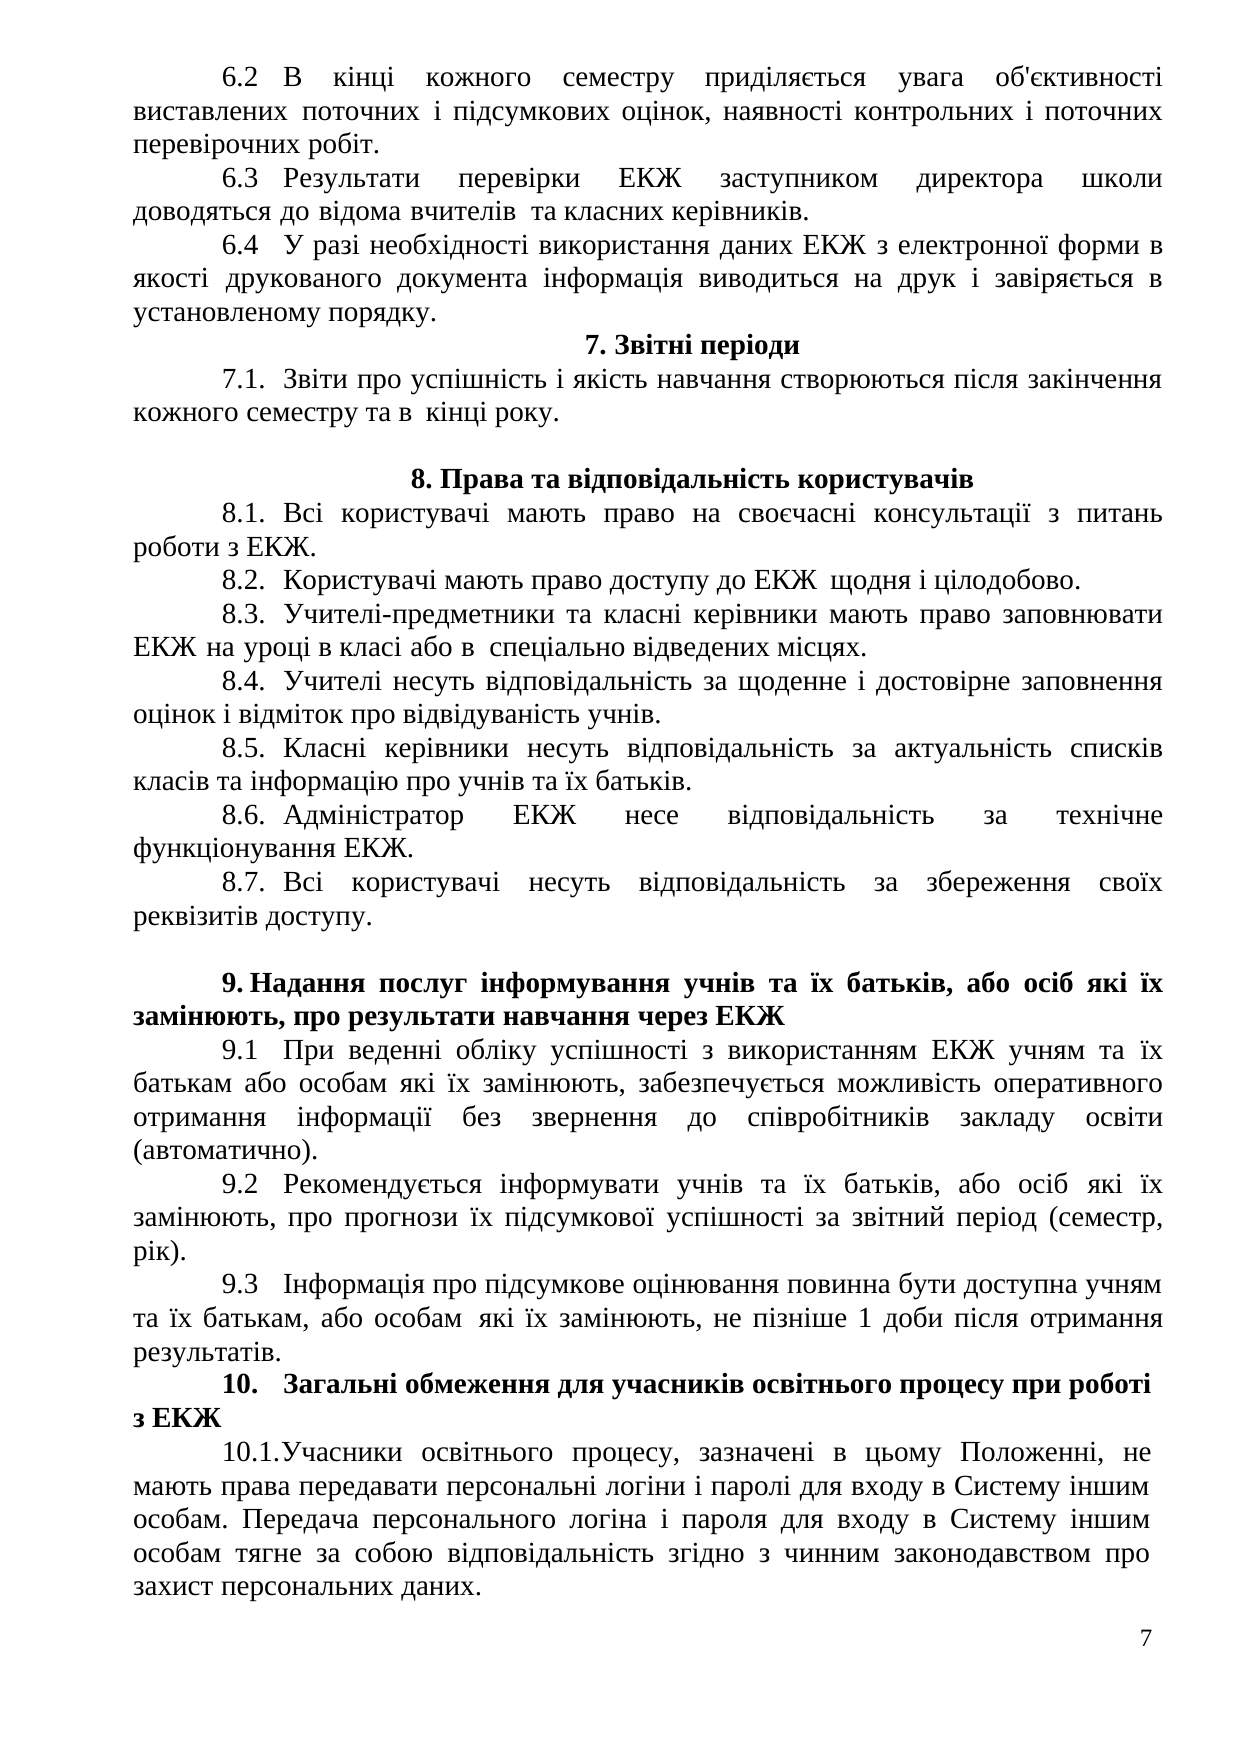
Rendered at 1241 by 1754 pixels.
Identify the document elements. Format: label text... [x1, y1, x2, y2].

subtitle Надання послуг інформування учнів та їх батьків, або осіб які їх замінюють, про результати навчання через ЕКЖ [133, 965, 1163, 1032]
list Звіти про успішність і якість навчання створюються після закінчення кожного семестру та в кінці року. [133, 361, 1163, 428]
list Інформація про підсумкове оцінювання повинна бути доступна учням та їх батькам, або особам які їх замінюють, не пізніше 1 доби після отримання результатів. [133, 1267, 1163, 1367]
list При веденні обліку успішності з використанням ЕКЖ учням та їх батькам або особам які їх замінюють, забезпечується можливість оперативного отримання інформації без звернення до співробітників закладу освіти (автоматично). [133, 1032, 1163, 1166]
subtitle Права та відповідальність користувачів [133, 462, 1163, 495]
list Учителі несуть відповідальність за щоденне і достовірне заповнення оцінок і відміток про відвідуваність учнів. [133, 663, 1163, 730]
list Рекомендується інформувати учнів та їх батьків, або осіб які їх замінюють, про прогнози їх підсумкової успішності за звітний період (семестр, рік). [133, 1166, 1163, 1267]
list Класні керівники несуть відповідальність за актуальність списків класів та інформацію про учнів та їх батьків. [133, 730, 1163, 797]
list Всі користувачі несуть відповідальність за збереження своїх реквізитів доступу. [133, 864, 1163, 931]
subtitle Загальні обмеження для учасників освітнього процесу при роботі з ЕКЖ [133, 1367, 1163, 1434]
list Учителі-предметники та класні керівники мають право заповнювати ЕКЖ на уроці в класі або в спеціально відведених місцях. [133, 596, 1163, 663]
list Всі користувачі мають право на своєчасні консультації з питань роботи з ЕКЖ. [133, 495, 1163, 562]
list Результати перевірки ЕКЖ заступником директора школи доводяться до відома вчителів та класних керівників. [133, 160, 1163, 227]
list У разі необхідності використання даних ЕКЖ з електронної форми в якості друкованого документа інформація виводиться на друк і завіряється в установленому порядку. [133, 227, 1163, 327]
list В кінці кожного семестру приділяється увага об'єктивності виставлених поточних і підсумкових оцінок, наявності контрольних і поточних перевірочних робіт. [133, 59, 1163, 160]
list Учасники освітнього процесу, зазначені в цьому Положенні, не мають права передавати персональні логіни і паролі для входу в Систему іншим особам. Передача персонального логіна і пароля для входу в Систему іншим особам тягне за собою відповідальність згідно з чинним законодавством про захист персональних даних. [133, 1434, 1151, 1602]
list Користувачі мають право доступу до ЕКЖ щодня і цілодобово. [133, 562, 1163, 596]
subtitle Звітні періоди [133, 327, 1163, 361]
list Адміністратор ЕКЖ несе відповідальність за технічне функціонування ЕКЖ. [133, 797, 1163, 864]
